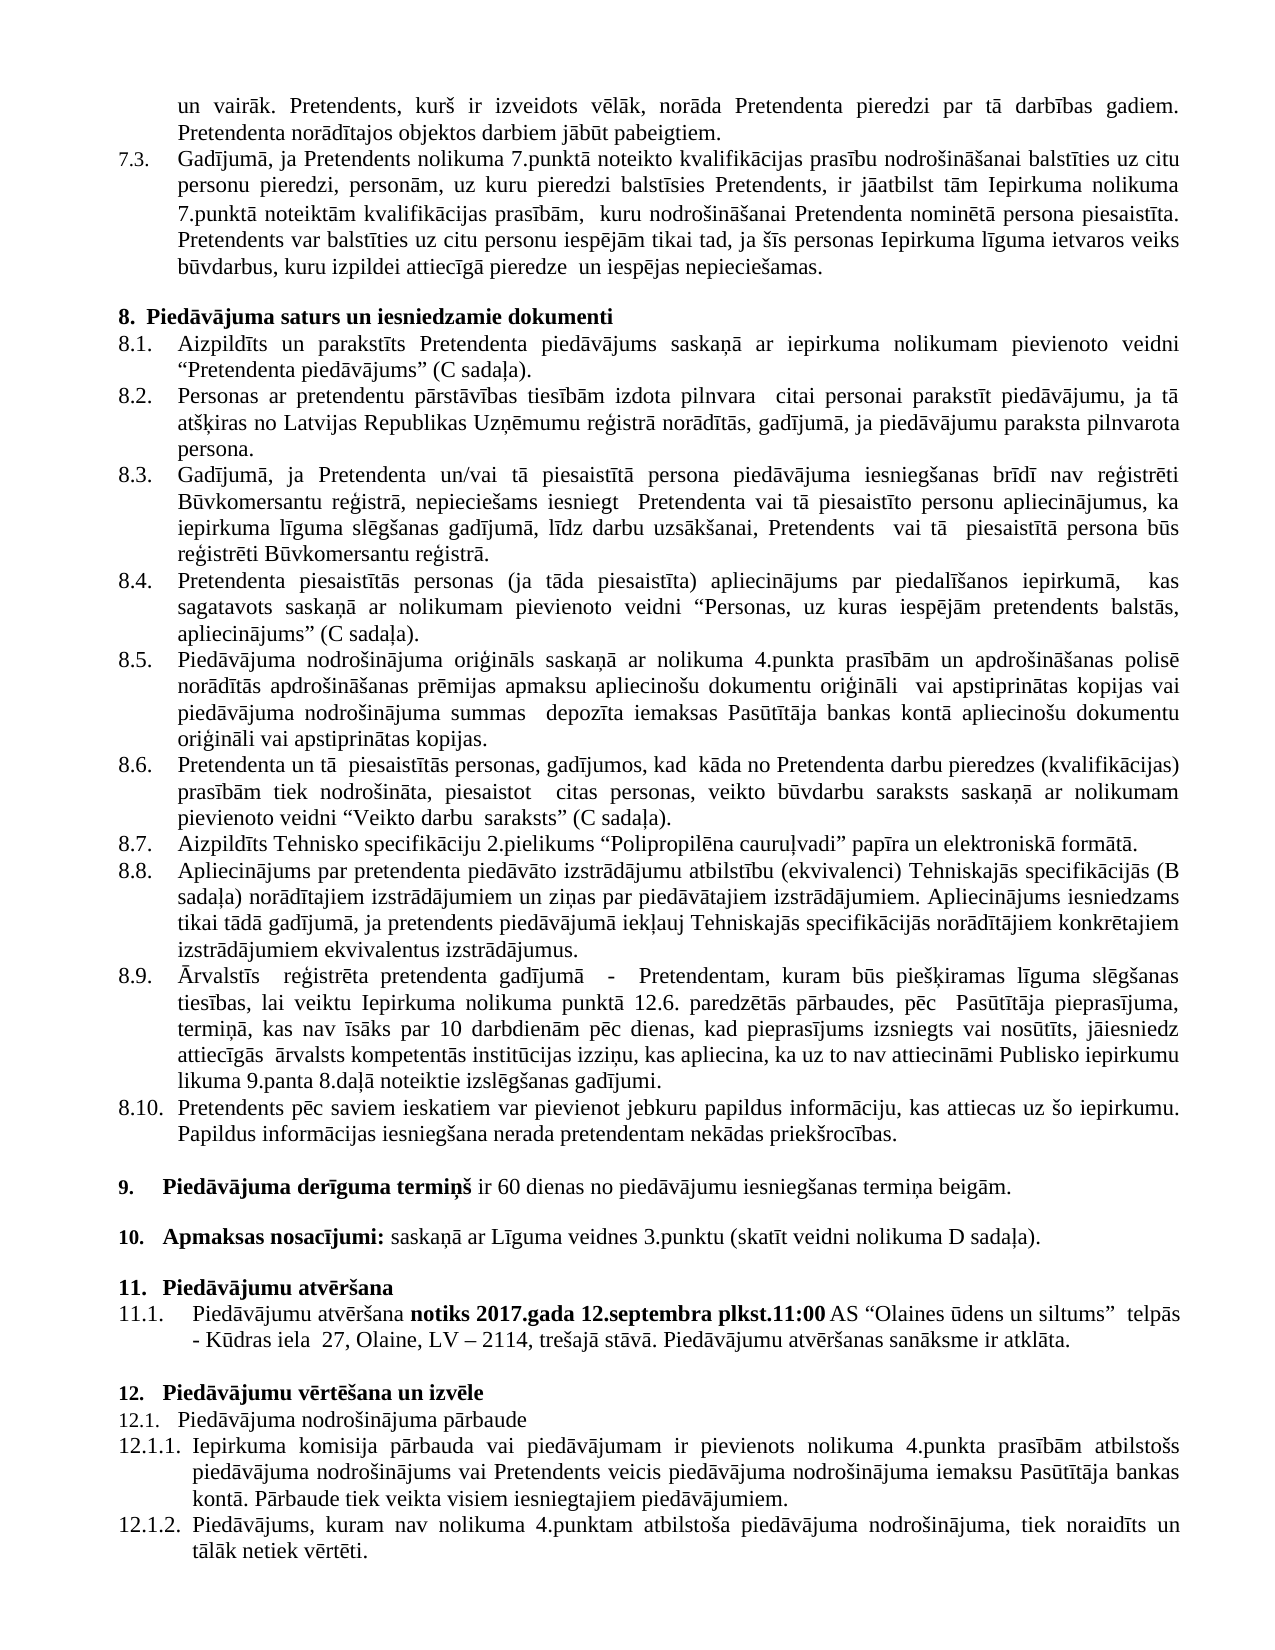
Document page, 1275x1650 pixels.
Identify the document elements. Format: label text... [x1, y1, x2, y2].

list Gadījumā, ja Pretendenta un/vai tā piesaistītā persona piedāvājuma iesniegšanas brīdī nav reģistrēti Būvkomersantu reģistrā, nepieciešams iesniegt Pretendenta vai tā piesaistīto personu apliecinājumus, ka iepirkuma līguma slēgšanas gadījumā, līdz darbu uzsākšanai, Pretendents vai tā piesaistītā persona būs reģistrēti Būvkomersantu reģistrā. [118, 461, 1181, 567]
list Apliecinājums par pretendenta piedāvāto izstrādājumu atbilstību (ekvivalenci) Tehniskajās specifikācijās (B sadaļa) norādītajiem izstrādājumiem un ziņas par piedāvātajiem izstrādājumiem. Apliecinājums iesniedzams tikai tādā gadījumā, ja pretendents piedāvājumā iekļauj Tehniskajās specifikācijās norādītājiem konkrētajiem izstrādājumiem ekvivalentus izstrādājumus. [118, 857, 1181, 962]
list Piedāvājumu atvēršana [118, 1274, 1181, 1300]
list Piedāvājumu atvēršana notiks 2017.gada 12.septembra plkst.11:00 AS “Olaines ūdens un siltums” telpās - Kūdras iela 27, Olaine, LV – 2114, trešajā stāvā. Piedāvājumu atvēršanas sanāksme ir atklāta. [118, 1300, 1181, 1353]
list Aizpildīts Tehnisko specifikāciju 2.pielikums “Polipropilēna cauruļvadi” papīra un elektroniskā formātā. [118, 830, 1181, 857]
list Piedāvājuma derīguma termiņš ir 60 dienas no piedāvājumu iesniegšanas termiņa beigām. [118, 1173, 1181, 1199]
list Piedāvājuma nodrošinājuma oriģināls saskaņā ar nolikuma 4.punkta prasībām un apdrošināšanas polisē norādītās apdrošināšanas prēmijas apmaksu apliecinošu dokumentu oriģināli vai apstiprinātas kopijas vai piedāvājuma nodrošinājuma summas depozīta iemaksas Pasūtītāja bankas kontā apliecinošu dokumentu oriģināli vai apstiprinātas kopijas. [118, 646, 1181, 751]
list Piedāvājums, kuram nav nolikuma 4.punktam atbilstoša piedāvājuma nodrošinājuma, tiek noraidīts un tālāk netiek vērtēti. [118, 1511, 1181, 1564]
list Iepirkuma komisija pārbauda vai piedāvājumam ir pievienots nolikuma 4.punkta prasībām atbilstošs piedāvājuma nodrošinājums vai Pretendents veicis piedāvājuma nodrošinājuma iemaksu Pasūtītāja bankas kontā. Pārbaude tiek veikta visiem iesniegtajiem piedāvājumiem. [118, 1432, 1181, 1511]
list Piedāvājuma nodrošinājuma pārbaude [118, 1406, 1181, 1432]
list Pretendents pēc saviem ieskatiem var pievienot jebkuru papildus informāciju, kas attiecas uz šo iepirkumu. Papildus informācijas iesniegšana nerada pretendentam nekādas priekšrocības. [118, 1094, 1181, 1147]
list Gadījumā, ja Pretendents nolikuma 7.punktā noteikto kvalifikācijas prasību nodrošināšanai balstīties uz citu personu pieredzi, personām, uz kuru pieredzi balstīsies Pretendents, ir jāatbilst tām Iepirkuma nolikuma 7.punktā noteiktām kvalifikācijas prasībām, kuru nodrošināšanai Pretendenta nominētā persona piesaistīta. Pretendents var balstīties uz citu personu iespējām tikai tad, ja šīs personas Iepirkuma līguma ietvaros veiks būvdarbus, kuru izpildei attiecīgā pieredze un iespējas nepieciešamas. [118, 145, 1181, 279]
list Aizpildīts un parakstīts Pretendenta piedāvājums saskaņā ar iepirkuma nolikumam pievienoto veidni “Pretendenta piedāvājums” (C sadaļa). [118, 330, 1181, 382]
list Pretendenta piesaistītās personas (ja tāda piesaistīta) apliecinājums par piedalīšanos iepirkumā, kas sagatavots saskaņā ar nolikumam pievienoto veidni “Personas, uz kuras iespējām pretendents balstās, apliecinājums” (C sadaļa). [118, 567, 1181, 646]
list Pretendenta un tā piesaistītās personas, gadījumos, kad kāda no Pretendenta darbu pieredzes (kvalifikācijas) prasībām tiek nodrošināta, piesaistot citas personas, veikto būvdarbu saraksts saskaņā ar nolikumam pievienoto veidni “Veikto darbu saraksts” (C sadaļa). [118, 751, 1181, 830]
list Personas ar pretendentu pārstāvības tiesībām izdota pilnvara citai personai parakstīt piedāvājumu, ja tā atšķiras no Latvijas Republikas Uzņēmumu reģistrā norādītās, gadījumā, ja piedāvājumu paraksta pilnvarota persona. [118, 382, 1181, 461]
list Piedāvājuma saturs un iesniedzamie dokumenti [118, 303, 1181, 330]
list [118, 92, 1181, 145]
list Apmaksas nosacījumi: saskaņā ar Līguma veidnes 3.punktu (skatīt veidni nolikuma D sadaļa). [118, 1223, 1181, 1250]
list Piedāvājumu vērtēšana un izvēle [118, 1379, 1181, 1406]
list Ārvalstīs reģistrēta pretendenta gadījumā - Pretendentam, kuram būs piešķiramas līguma slēgšanas tiesības, lai veiktu Iepirkuma nolikuma punktā 12.6. paredzētās pārbaudes, pēc Pasūtītāja pieprasījuma, termiņā, kas nav īsāks par 10 darbdienām pēc dienas, kad pieprasījums izsniegts vai nosūtīts, jāiesniedz attiecīgās ārvalsts kompetentās institūcijas izziņu, kas apliecina, ka uz to nav attiecināmi Publisko iepirkumu likuma 9.panta 8.daļā noteiktie izslēgšanas gadījumi. [118, 962, 1181, 1094]
